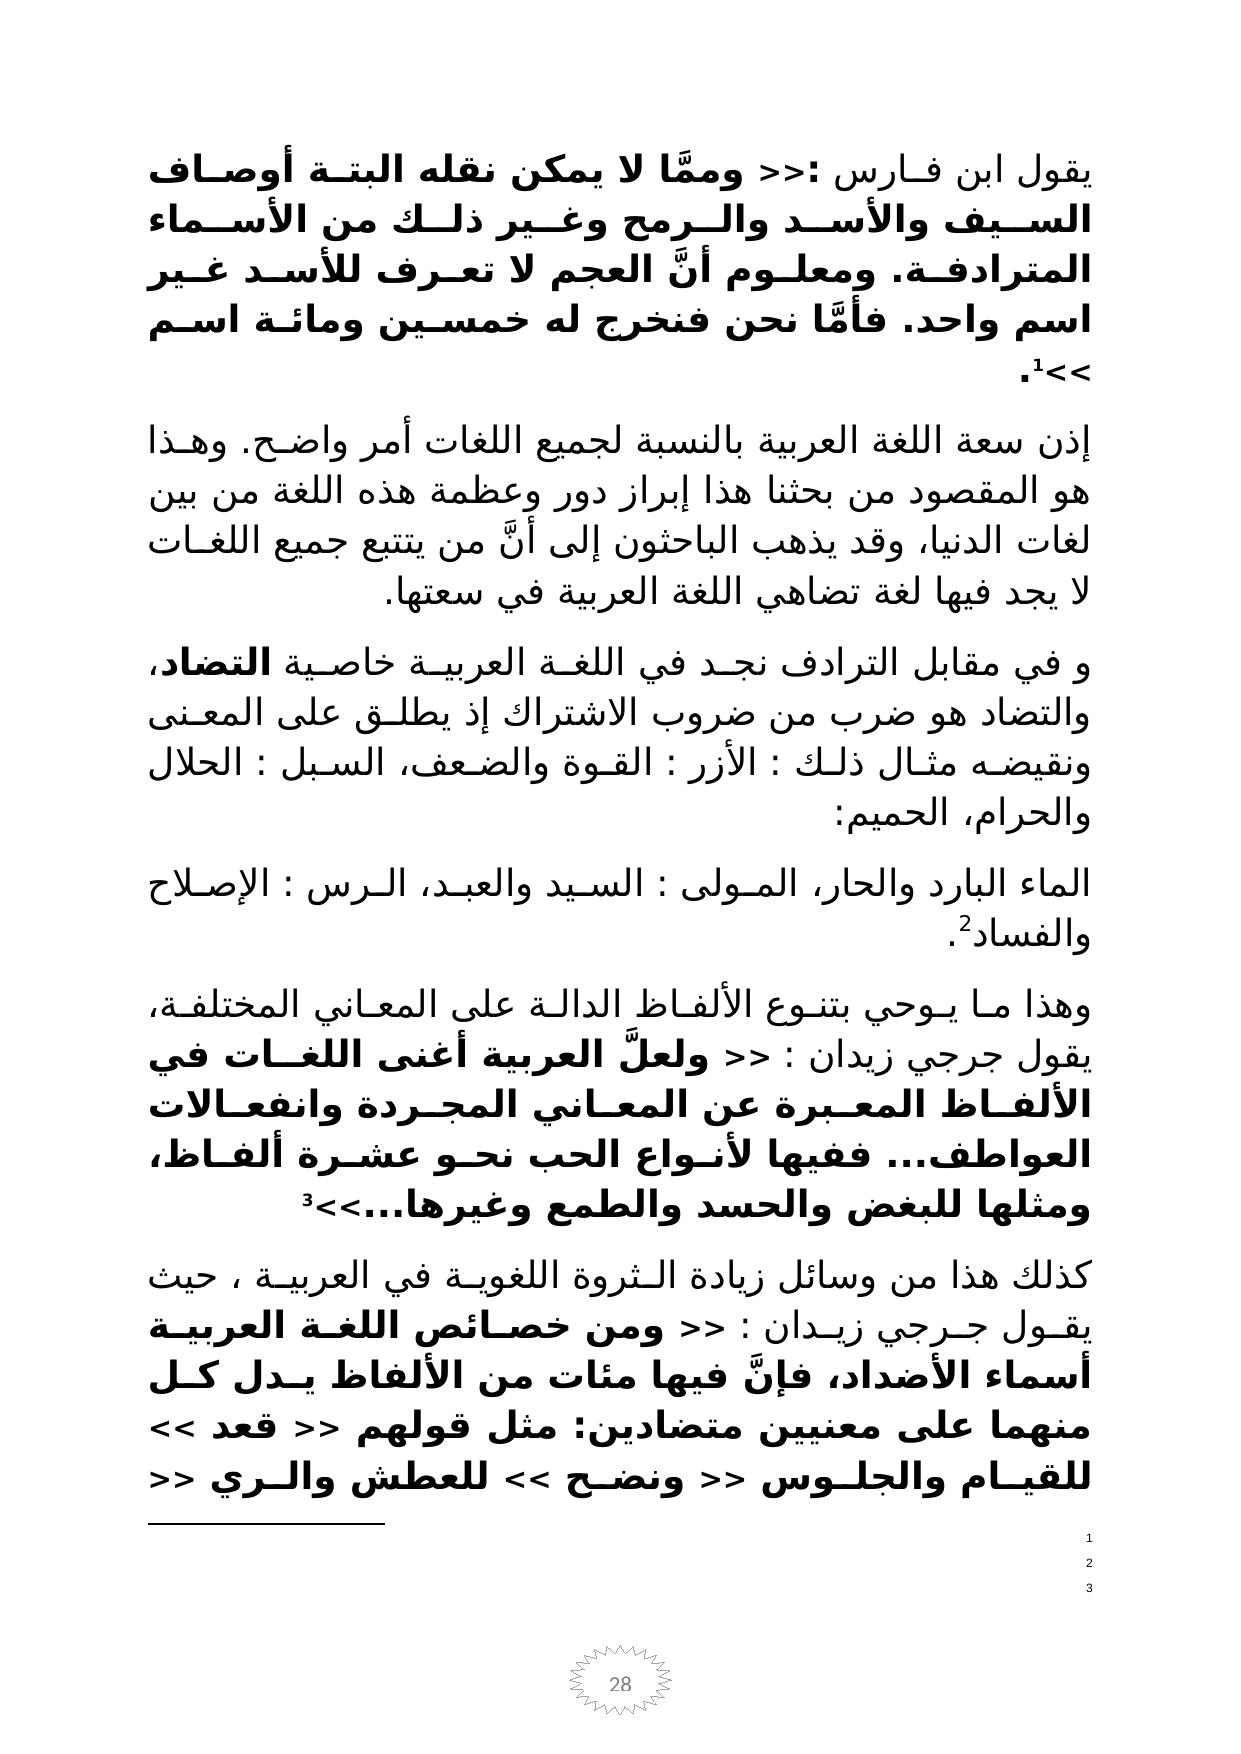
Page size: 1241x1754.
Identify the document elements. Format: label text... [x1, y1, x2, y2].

text إذن سعة اللغة العربية بالنسبة لجميع اللغات أمر واضح. وهذا هو المقصود من بحثنا هذا إبراز دور وعظمة هذه اللغة من بين لغات الدنيا، وقد يذهب الباحثون إلى أنَّ من يتتبع جميع اللغات لا يجد فيها لغة تضاهي اللغة العربية في سعتها. [148, 419, 1093, 613]
text و في مقابل الترادف نجد في اللغة العربية خاصية التضاد، والتضاد هو ضرب من ضروب الاشتراك إذ يطلق على المعنى ونقيضه مثال ذلك : الأزر : القوة والضعف، السبل : الحلال والحرام، الحميم: [148, 640, 1093, 834]
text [148, 1254, 1093, 1498]
text وهذا ما يوحي بتنوع الألفاظ الدالة على المعاني المختلفة، يقول جرجي زيدان : << ولعلَّ العربية أغنى اللغات في الألفاظ المعبرة عن المعاني المجردة وانفعالات العواطف... ففيها لأنواع الحب نحو عشرة ألفاظ، ومثلها للبغض والحسد والطمع وغيرها...>> [148, 982, 1093, 1227]
text الماء البارد والحار، المولى : السيد والعبد، الرس : الإصلاح والفساد. [148, 861, 1093, 955]
text يقول ابن فارس :<< وممَّا لا يمكن نقله البتة أوصاف السيف والأسد والرمح وغير ذلك من الأسماء المترادفة. ومعلوم أنَّ العجم لا تعرف للأسد غير اسم واحد. فأمَّا نحن فنخرج له خمسين ومائة اسم >>. [148, 148, 1093, 392]
